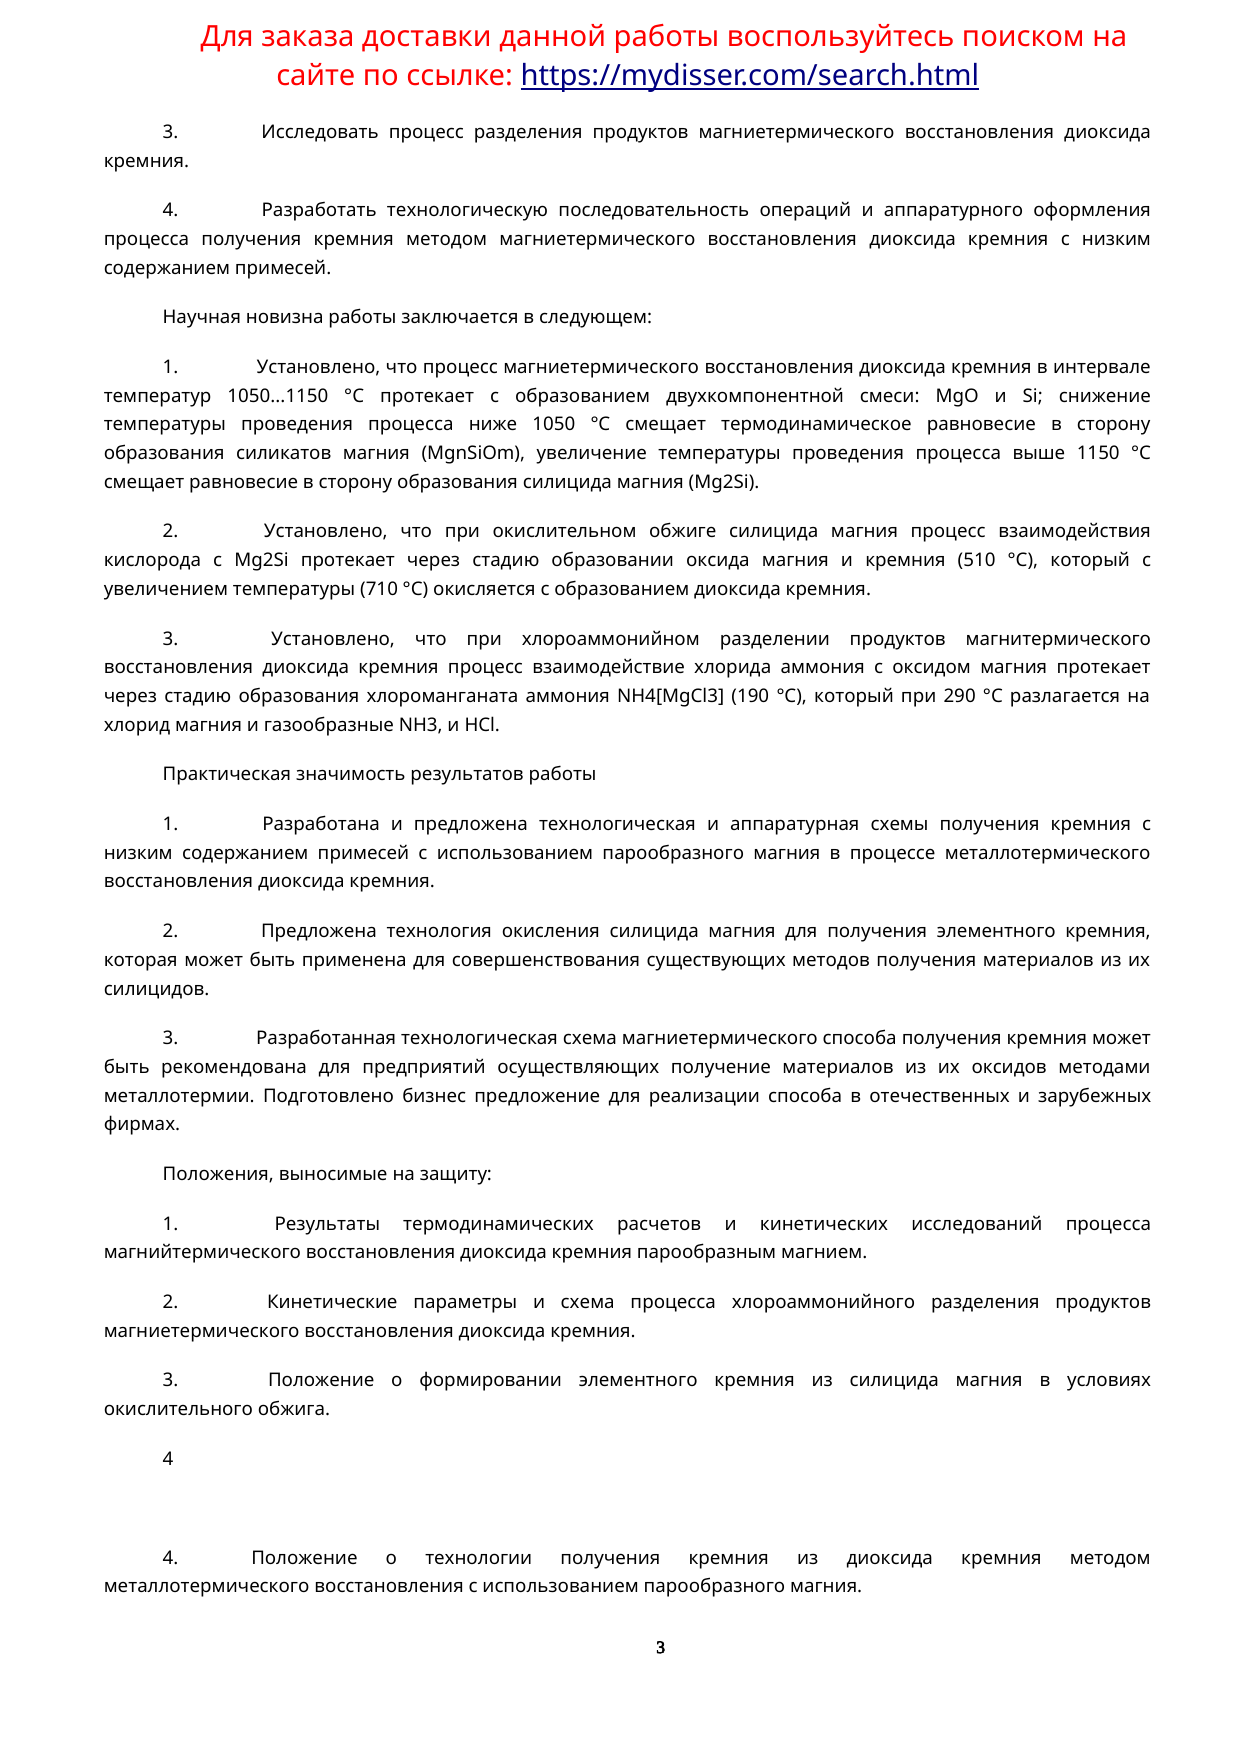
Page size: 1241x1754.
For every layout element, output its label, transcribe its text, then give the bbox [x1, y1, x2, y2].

text 3. Разработанная технологическая схема магниетермического способа получения кремния может быть рекомендована для предприятий осуществляющих получение материалов из их оксидов методами металлотермии. Подготовлено бизнес предложение для реализации способа в отечественных и зарубежных фирмах. [103, 1021, 1152, 1136]
text 2. Установлено, что при окислительном обжиге силицида магния процесс взаимодействия кислорода с Mg2Si протекает через стадию образовании оксида магния и кремния (510 °С), который с увеличением температуры (710 °С) окисляется с образованием диоксида кремния. [103, 514, 1152, 601]
text 3. Установлено, что при хлороаммонийном разделении продуктов магнитермического восстановления диоксида кремния процесс взаимодействие хлорида аммония с оксидом магния протекает через стадию образования хлороманганата аммония NH4[MgCl3] (190 °С), который при 290 °С разлагается на хлорид магния и газообразные NH3, и HCl. [103, 622, 1152, 737]
text 1. Результаты термодинамических расчетов и кинетических исследований процесса магнийтермического восстановления диоксида кремния парообразным магнием. [103, 1207, 1152, 1264]
text 1. Разработана и предложена технологическая и аппаратурная схемы получения кремния с низким содержанием примесей с использованием парообразного магния в процессе металлотермического восстановления диоксида кремния. [103, 807, 1152, 893]
text 3. Исследовать процесс разделения продуктов магниетермического восстановления диоксида кремния. [103, 115, 1152, 172]
text Положения, выносимые на защиту: [103, 1157, 1152, 1186]
text Практическая значимость результатов работы [103, 757, 1152, 786]
text 2. Кинетические параметры и схема процесса хлороаммонийного разделения продуктов магниетермического восстановления диоксида кремния. [103, 1285, 1152, 1342]
text 2. Предложена технология окисления силицида магния для получения элементного кремния, которая может быть применена для совершенствования существующих методов получения материалов из их силицидов. [103, 914, 1152, 1000]
text 1. Установлено, что процесс магниетермического восстановления диоксида кремния в интервале температур 1050...1150 °С протекает с образованием двухкомпонентной смеси: MgO и Si; снижение температуры проведения процесса ниже 1050 °C смещает термодинамическое равновесие в сторону образования силикатов магния (MgnSiOm), увеличение температуры проведения процесса выше 1150 °С смещает равновесие в сторону образования силицида магния (Mg2Si). [103, 350, 1152, 494]
text 3. Положение о формировании элементного кремния из силицида магния в условиях окислительного обжига. [103, 1363, 1152, 1421]
text 4 [103, 1442, 1152, 1470]
text Научная новизна работы заключается в следующем: [103, 300, 1152, 329]
text 4. Разработать технологическую последовательность операций и аппаратурного оформления процесса получения кремния методом магниетермического восстановления диоксида кремния с низким содержанием примесей. [103, 193, 1152, 279]
text 4. Положение о технологии получения кремния из диоксида кремния методом металлотермического восстановления с использованием парообразного магния. [103, 1541, 1152, 1598]
